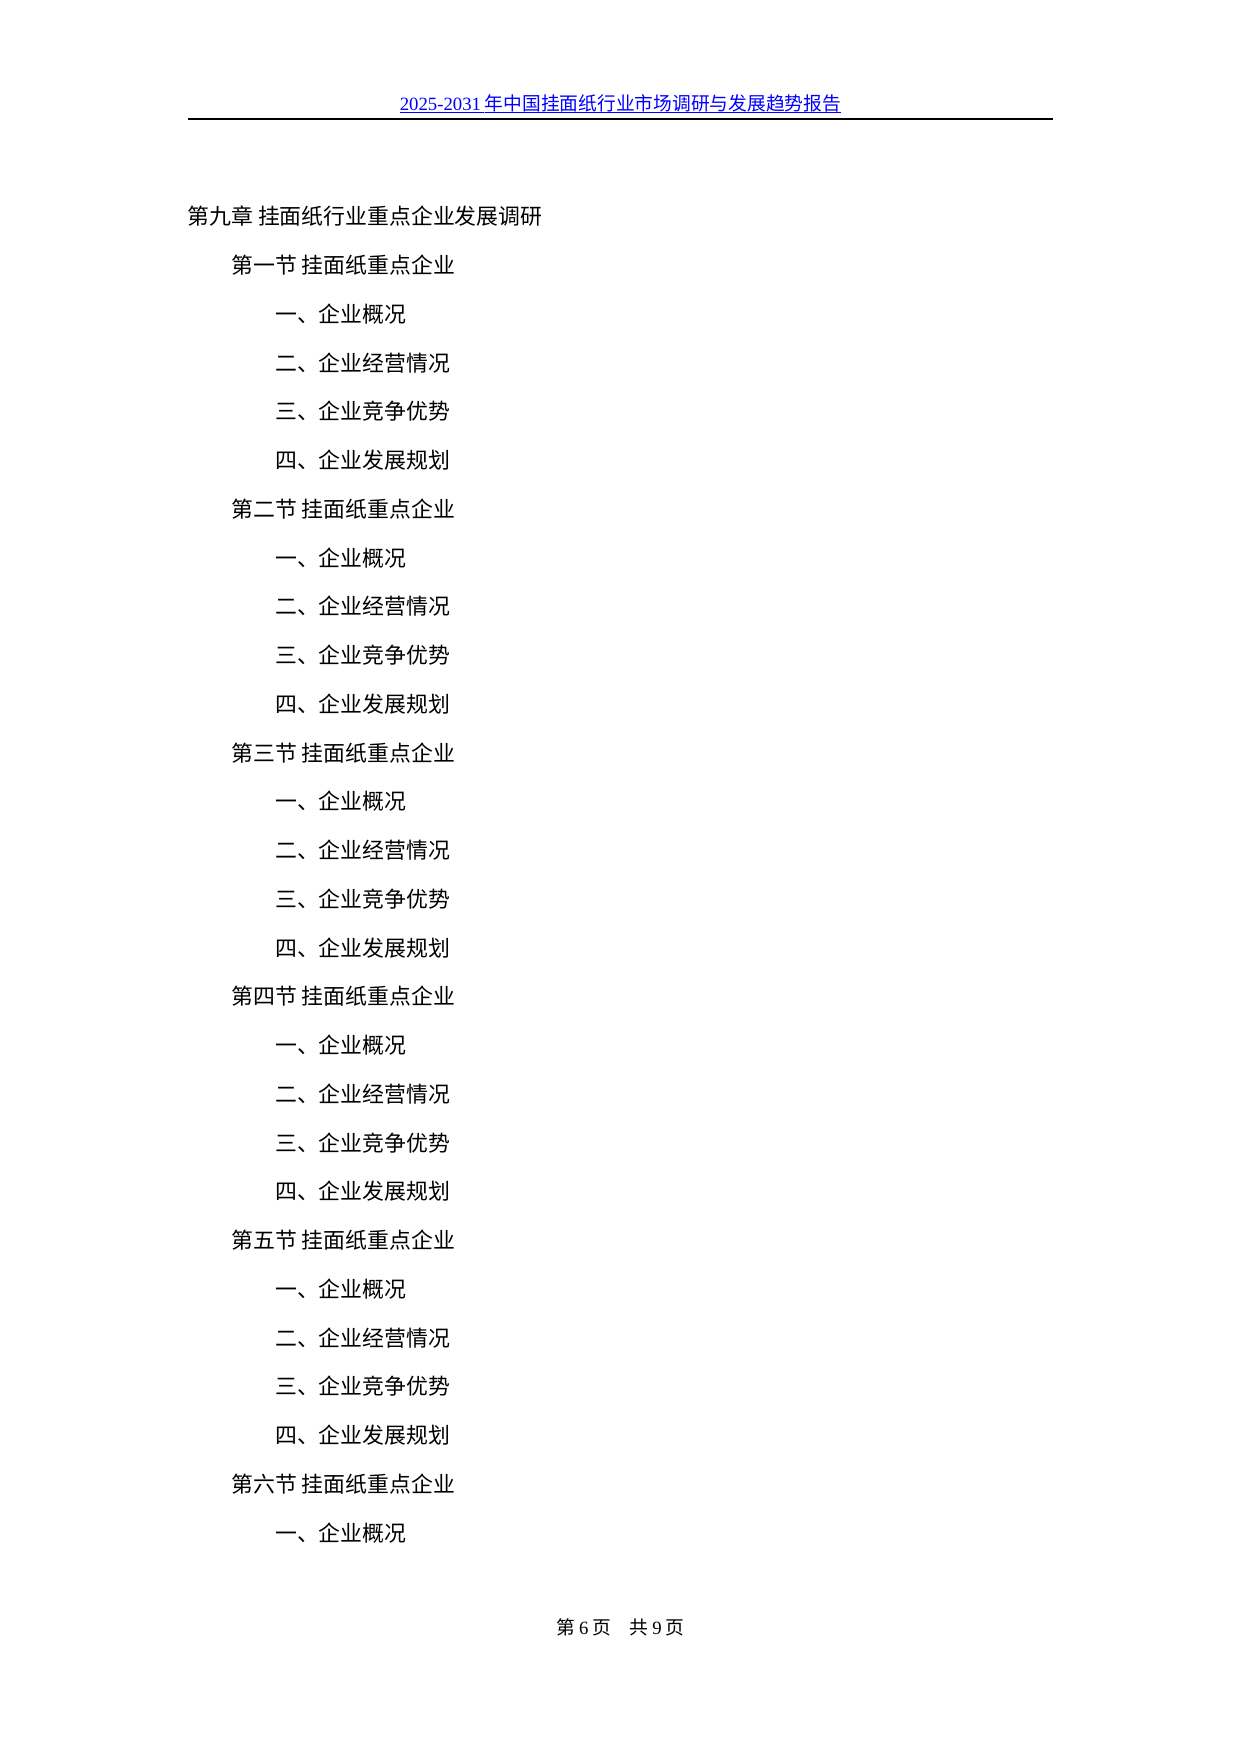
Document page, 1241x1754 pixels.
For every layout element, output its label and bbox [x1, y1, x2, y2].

text [187, 150, 1053, 1548]
